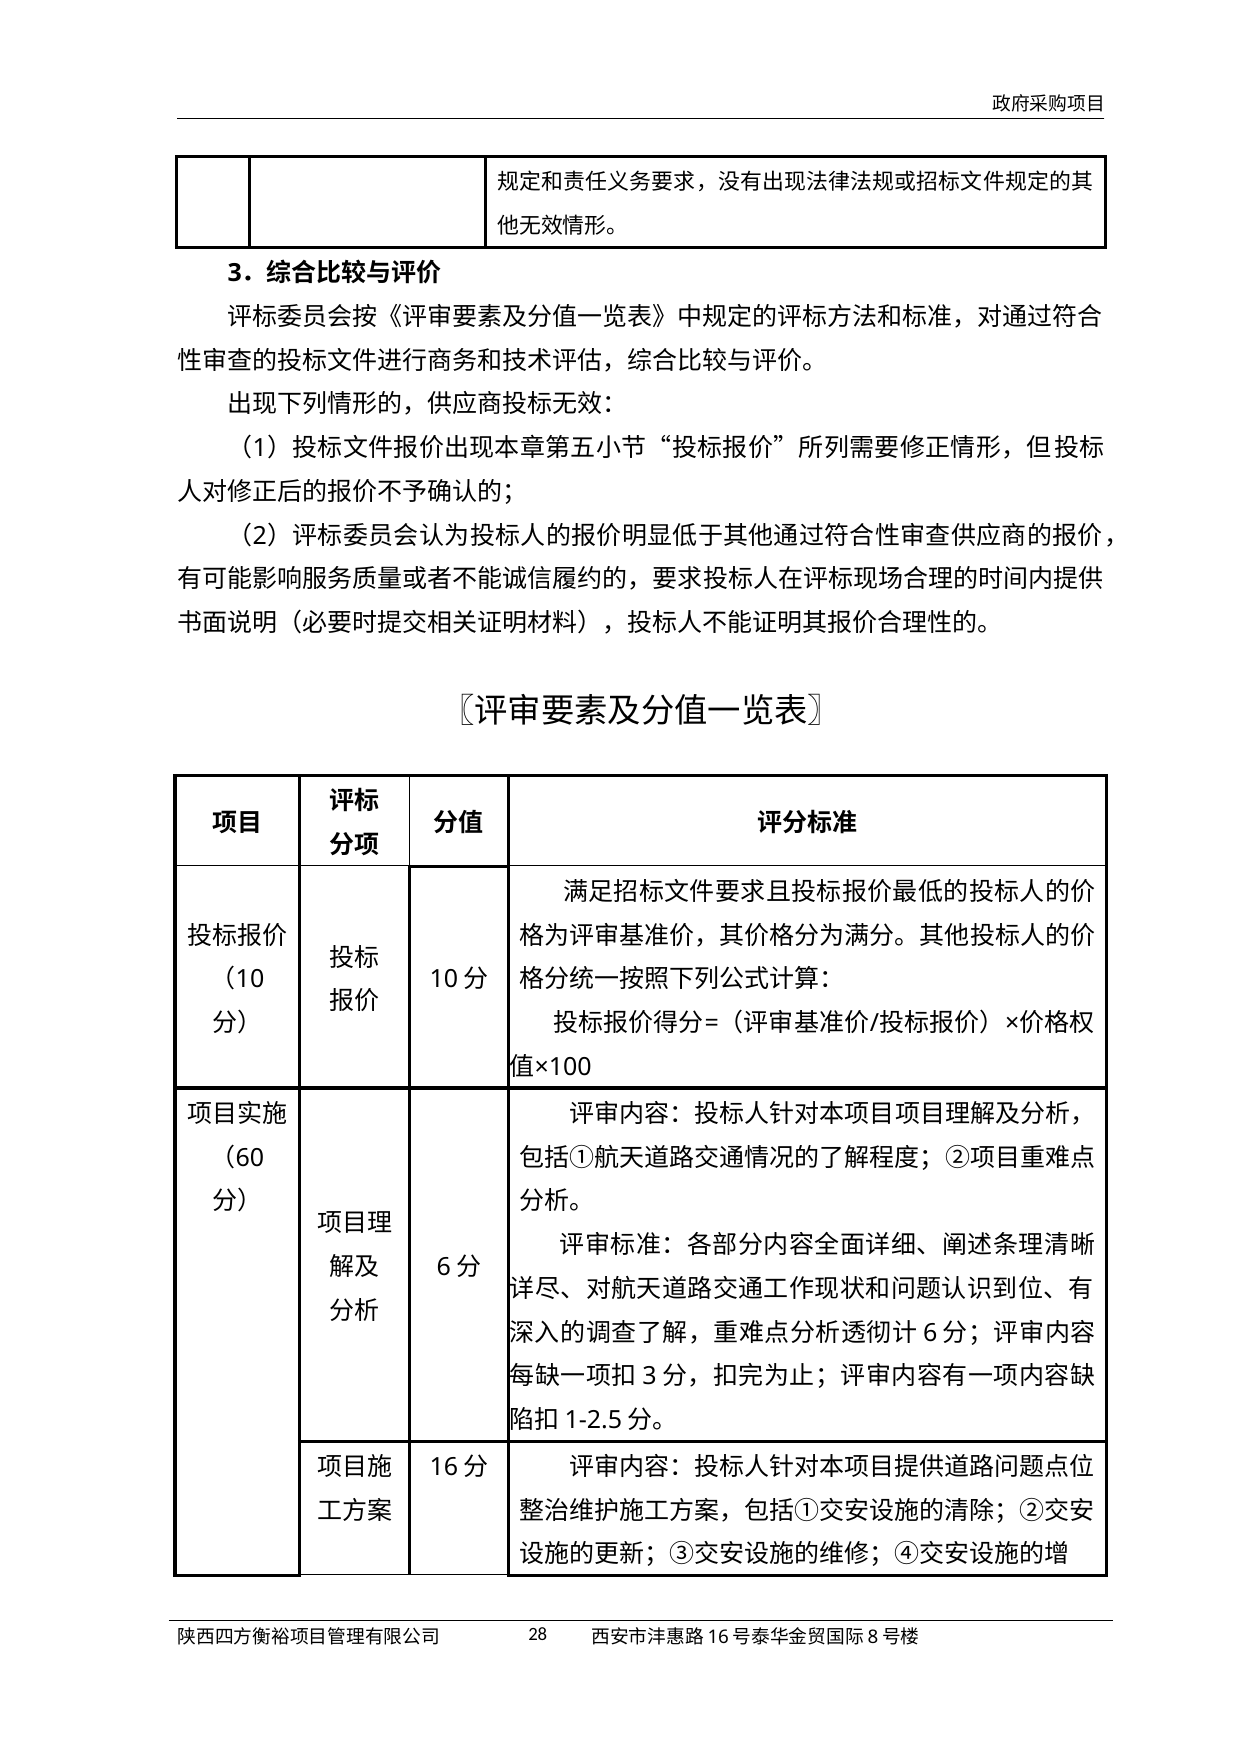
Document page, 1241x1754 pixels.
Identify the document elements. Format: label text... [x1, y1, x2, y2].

table_cell 投标报价 （10分） [177, 866, 298, 1086]
table_cell [178, 158, 248, 246]
table_cell 满足招标文件要求且投标报价最低的投标人的价格为评审基准价，其价格分为满分。其他投标人的价格分统一按照下列公式计算： 投标报价得分=（评审基准价/投标报价）×价格权值×100 [510, 866, 1105, 1086]
table_cell 项目实施 （60分） [177, 1090, 298, 1574]
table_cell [487, 158, 1104, 246]
table_cell 项目理解及 分析 [301, 1090, 408, 1439]
table_cell 10分 [411, 868, 507, 1086]
text （1）投标文件报价出现本章第五小节“投标报价”所列需要修正情形，但投标人对修正后的报价不予确认的； [177, 424, 1104, 511]
table_header 分值 [410, 777, 507, 864]
table_cell 投标 报价 [301, 866, 408, 1086]
text 〖评审要素及分值一览表〗 [177, 664, 1104, 752]
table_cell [510, 1443, 1105, 1574]
text 出现下列情形的，供应商投标无效： [177, 380, 1104, 424]
text 3．综合比较与评价 [177, 249, 1104, 293]
table_cell 评审内容：投标人针对本项目项目理解及分析，包括①航天道路交通情况的了解程度；②项目重难点分析。 评审标准：各部分内容全面详细、阐述条理清晰详尽、对航天道路交通工作现状和问题认识到位、有深入的调查了解，重难点分析透彻计6分；评审内容每缺一项扣3分，扣完为止；评审内容有一项内容缺陷扣1-2.5分。 [510, 1090, 1105, 1439]
table_header 评标 分项 [301, 777, 409, 864]
text 评标委员会按《评审要素及分值一览表》中规定的评标方法和标准，对通过符合性审查的投标文件进行商务和技术评估，综合比较与评价。 [177, 293, 1104, 380]
table_cell 项目施工方案 [301, 1443, 408, 1574]
table_cell 其他 [251, 158, 484, 246]
table_header 评分标准 [510, 777, 1105, 864]
text （2）评标委员会认为投标人的报价明显低于其他通过符合性审查供应商的报价，有可能影响服务质量或者不能诚信履约的，要求投标人在评标现场合理的时间内提供书面说明（必要时提交相关证明材料），投标人不能证明其报价合理性的。 [177, 511, 1104, 643]
table_header 项目 [177, 777, 298, 864]
table_cell 6分 [411, 1090, 507, 1439]
table_cell 16分 [411, 1443, 507, 1574]
